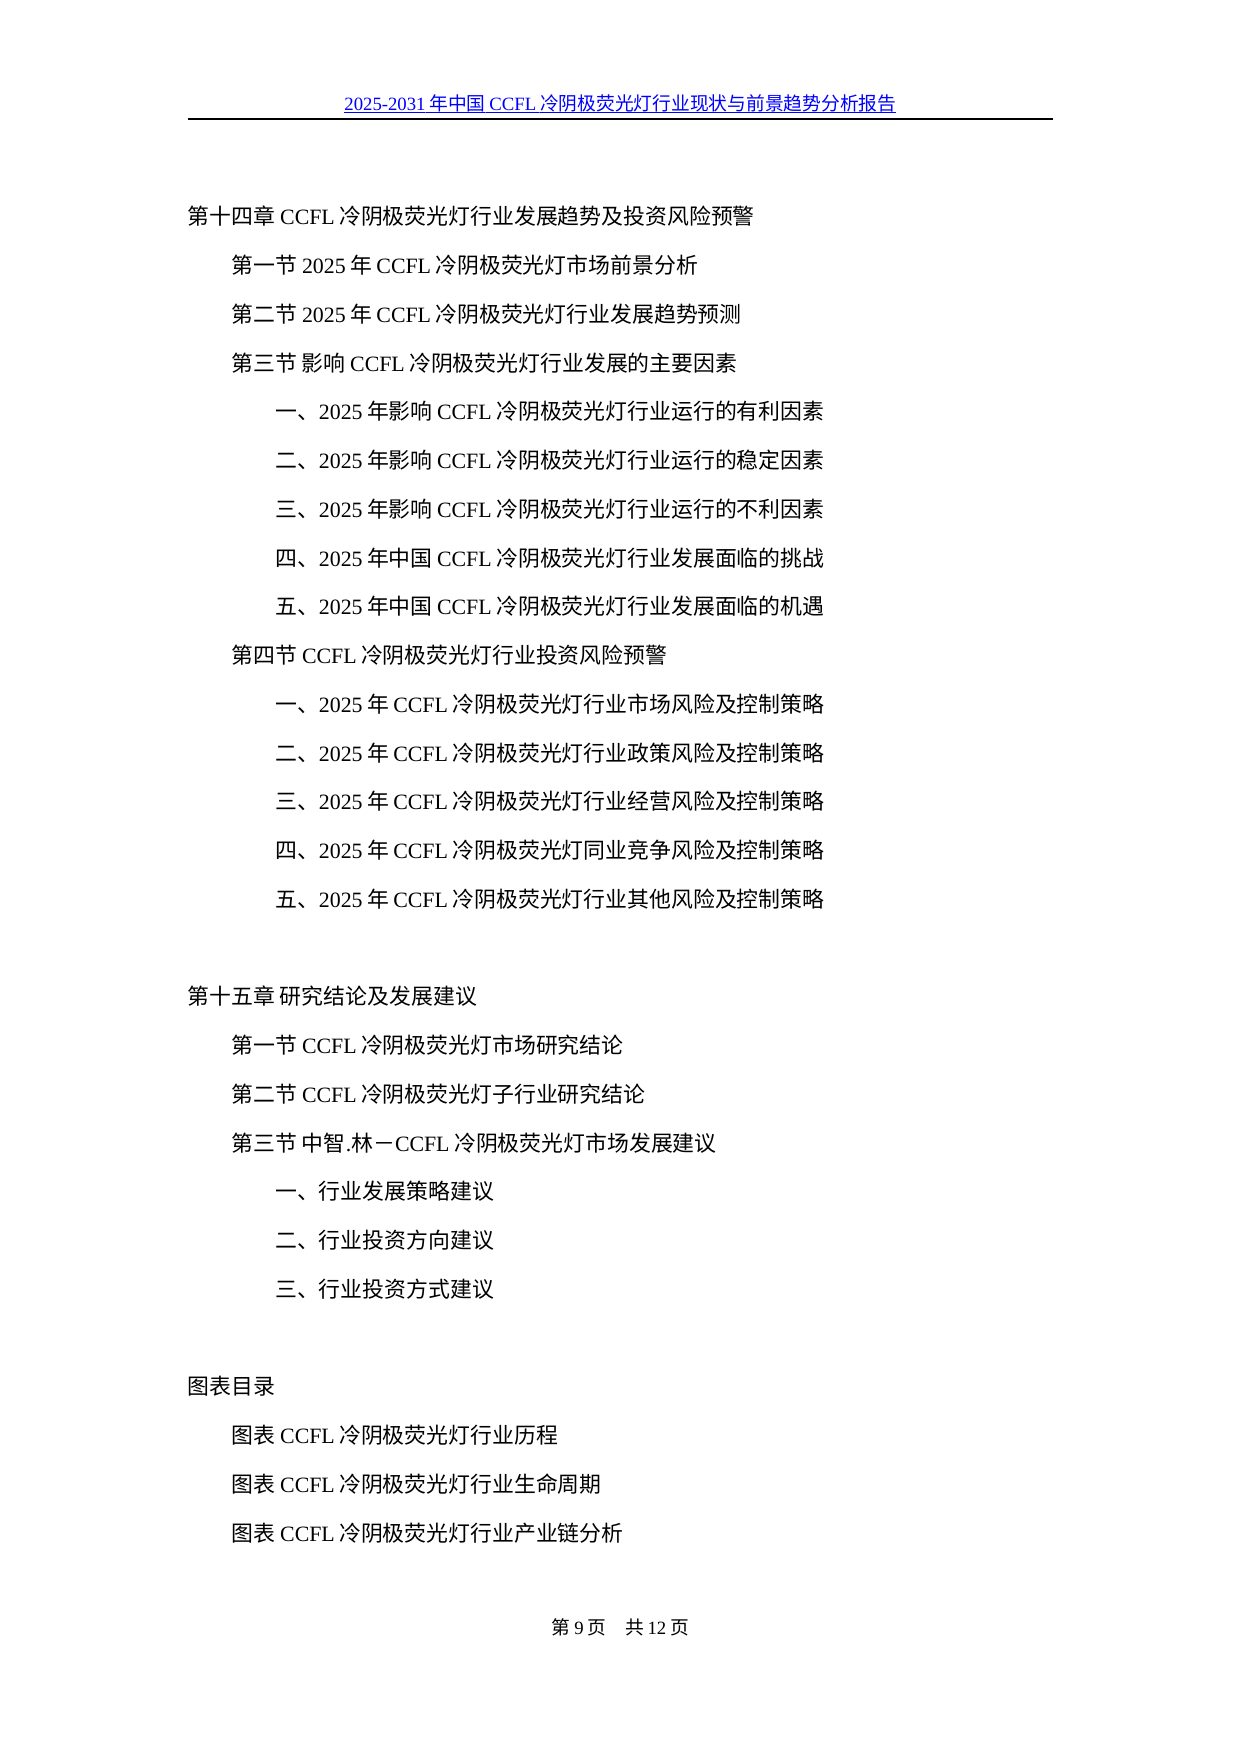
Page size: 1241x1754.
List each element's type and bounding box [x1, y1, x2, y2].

text [187, 150, 1053, 1548]
